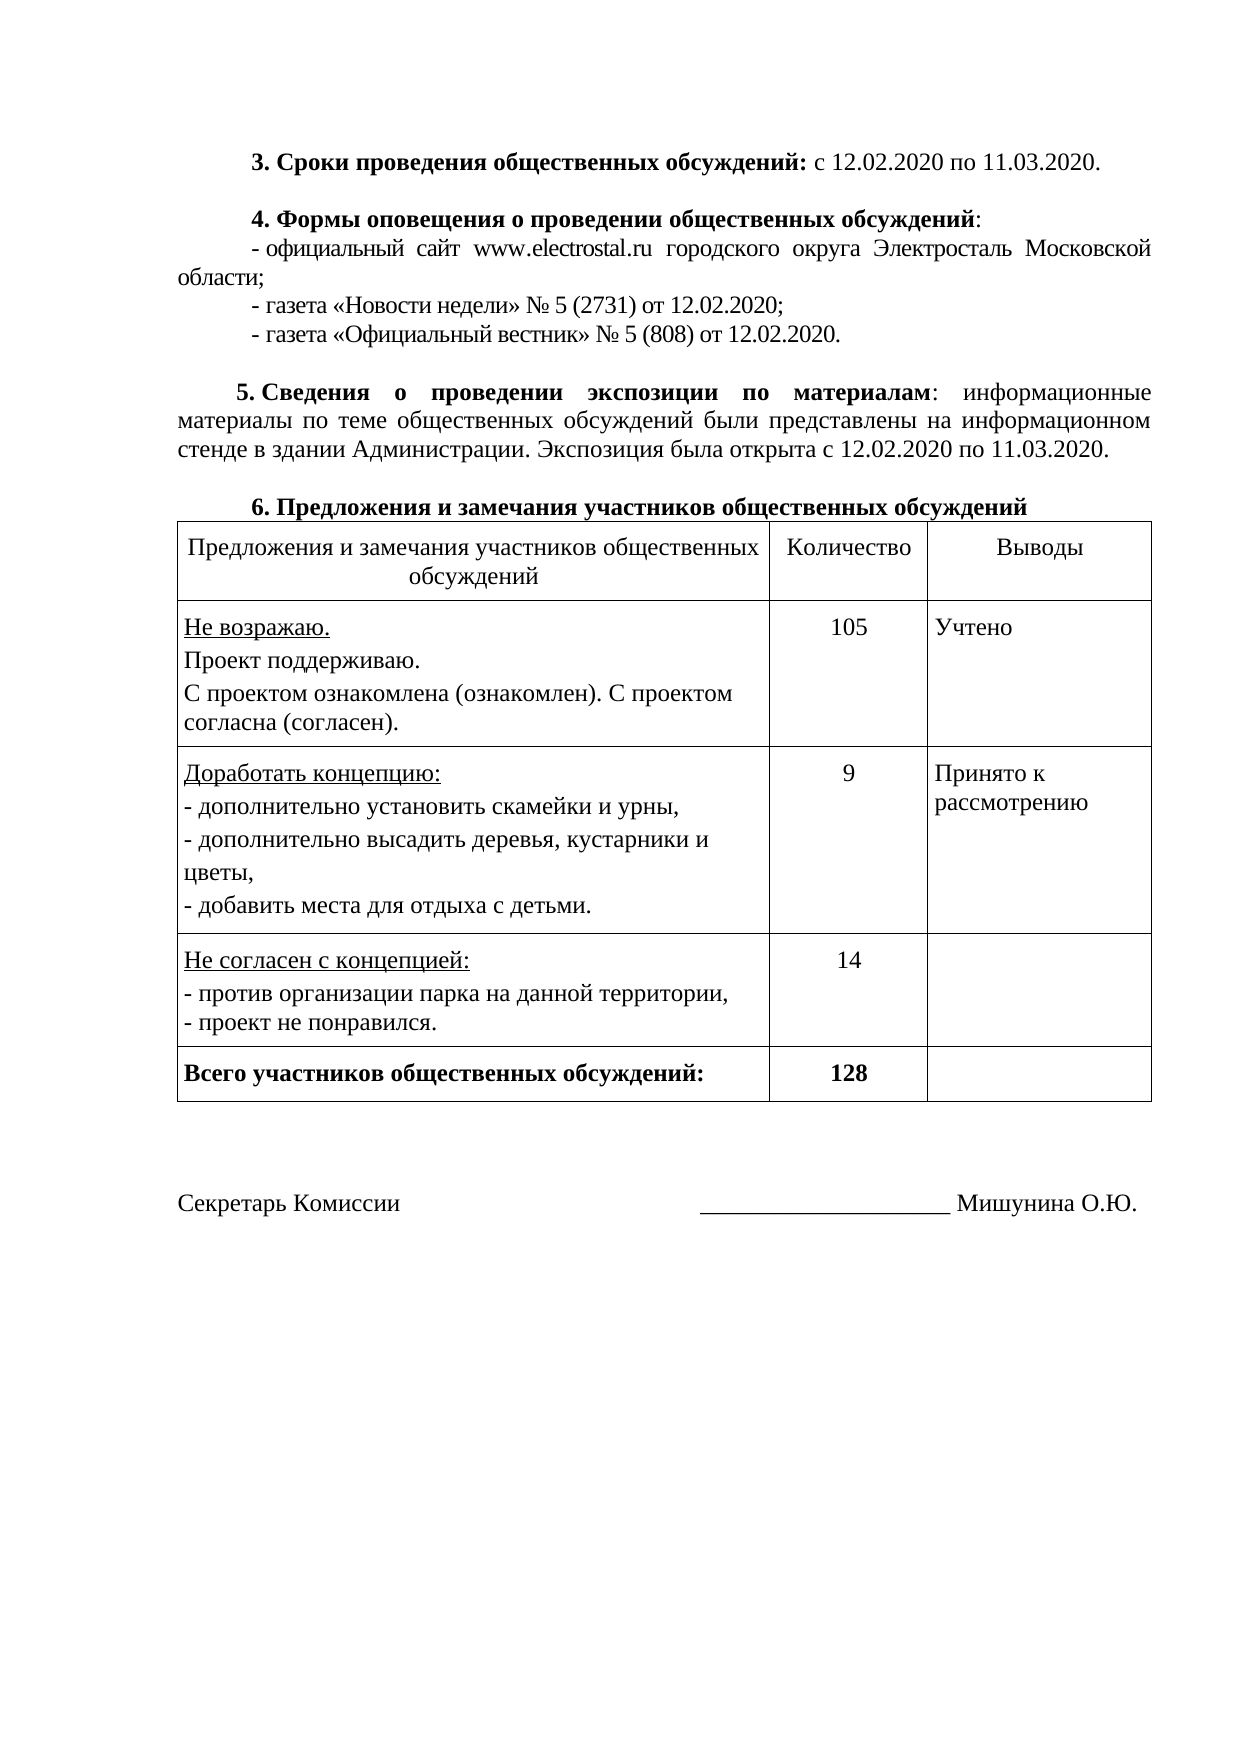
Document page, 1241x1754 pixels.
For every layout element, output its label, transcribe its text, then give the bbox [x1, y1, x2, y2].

table_cell Доработать концепцию: - дополнительно установить скамейки и урны, - дополнительно высадить деревья, кустарники и цветы, - добавить места для отдыха с детьми. [178, 747, 769, 933]
table_cell Всего участников общественных обсуждений: [178, 1047, 769, 1101]
text - газета «Официальный вестник» № 5 (808) от 12.02.2020. [177, 319, 1152, 348]
table_cell Принято к рассмотрению [928, 747, 1151, 933]
table_cell Не возражаю. Проект поддерживаю. С проектом ознакомлена (ознакомлен). С проектом согласна (согласен). [178, 601, 769, 746]
table_cell [928, 1047, 1151, 1101]
text - газета «Новости недели» № 5 (2731) от 12.02.2020; [177, 291, 1152, 319]
table_cell Учтено [928, 601, 1151, 746]
table_cell 105 [770, 601, 927, 746]
table_cell [928, 934, 1151, 1046]
table_header Предложения и замечания участников общественных обсуждений [178, 522, 769, 600]
text 5. Сведения о проведении экспозиции по материалам: информационные материалы по теме общественных обсуждений были представлены на информационном стенде в здании Администрации. Экспозиция была открыта с 12.02.2020 по 11.03.2020. [177, 377, 1152, 463]
text Секретарь Комиссии ____________________ Мишунина О.Ю. [177, 1188, 1152, 1217]
table_cell Не согласен с концепцией: - против организации парка на данной территории, - проект не понравился. [178, 934, 769, 1046]
table_header Выводы [928, 522, 1151, 600]
table_header Количество [770, 522, 927, 600]
text - официальный сайт www.electrostal.ru городского округа Электросталь Московской области; [177, 233, 1152, 291]
table_cell 128 [770, 1047, 927, 1101]
text 4. Формы оповещения о проведении общественных обсуждений: [177, 204, 1152, 233]
table_cell 14 [770, 934, 927, 1046]
text 6. Предложения и замечания участников общественных обсуждений [215, 492, 1152, 521]
text 3. Сроки проведения общественных обсуждений: с 12.02.2020 по 11.03.2020. [177, 147, 1152, 176]
table_cell 9 [770, 747, 927, 933]
